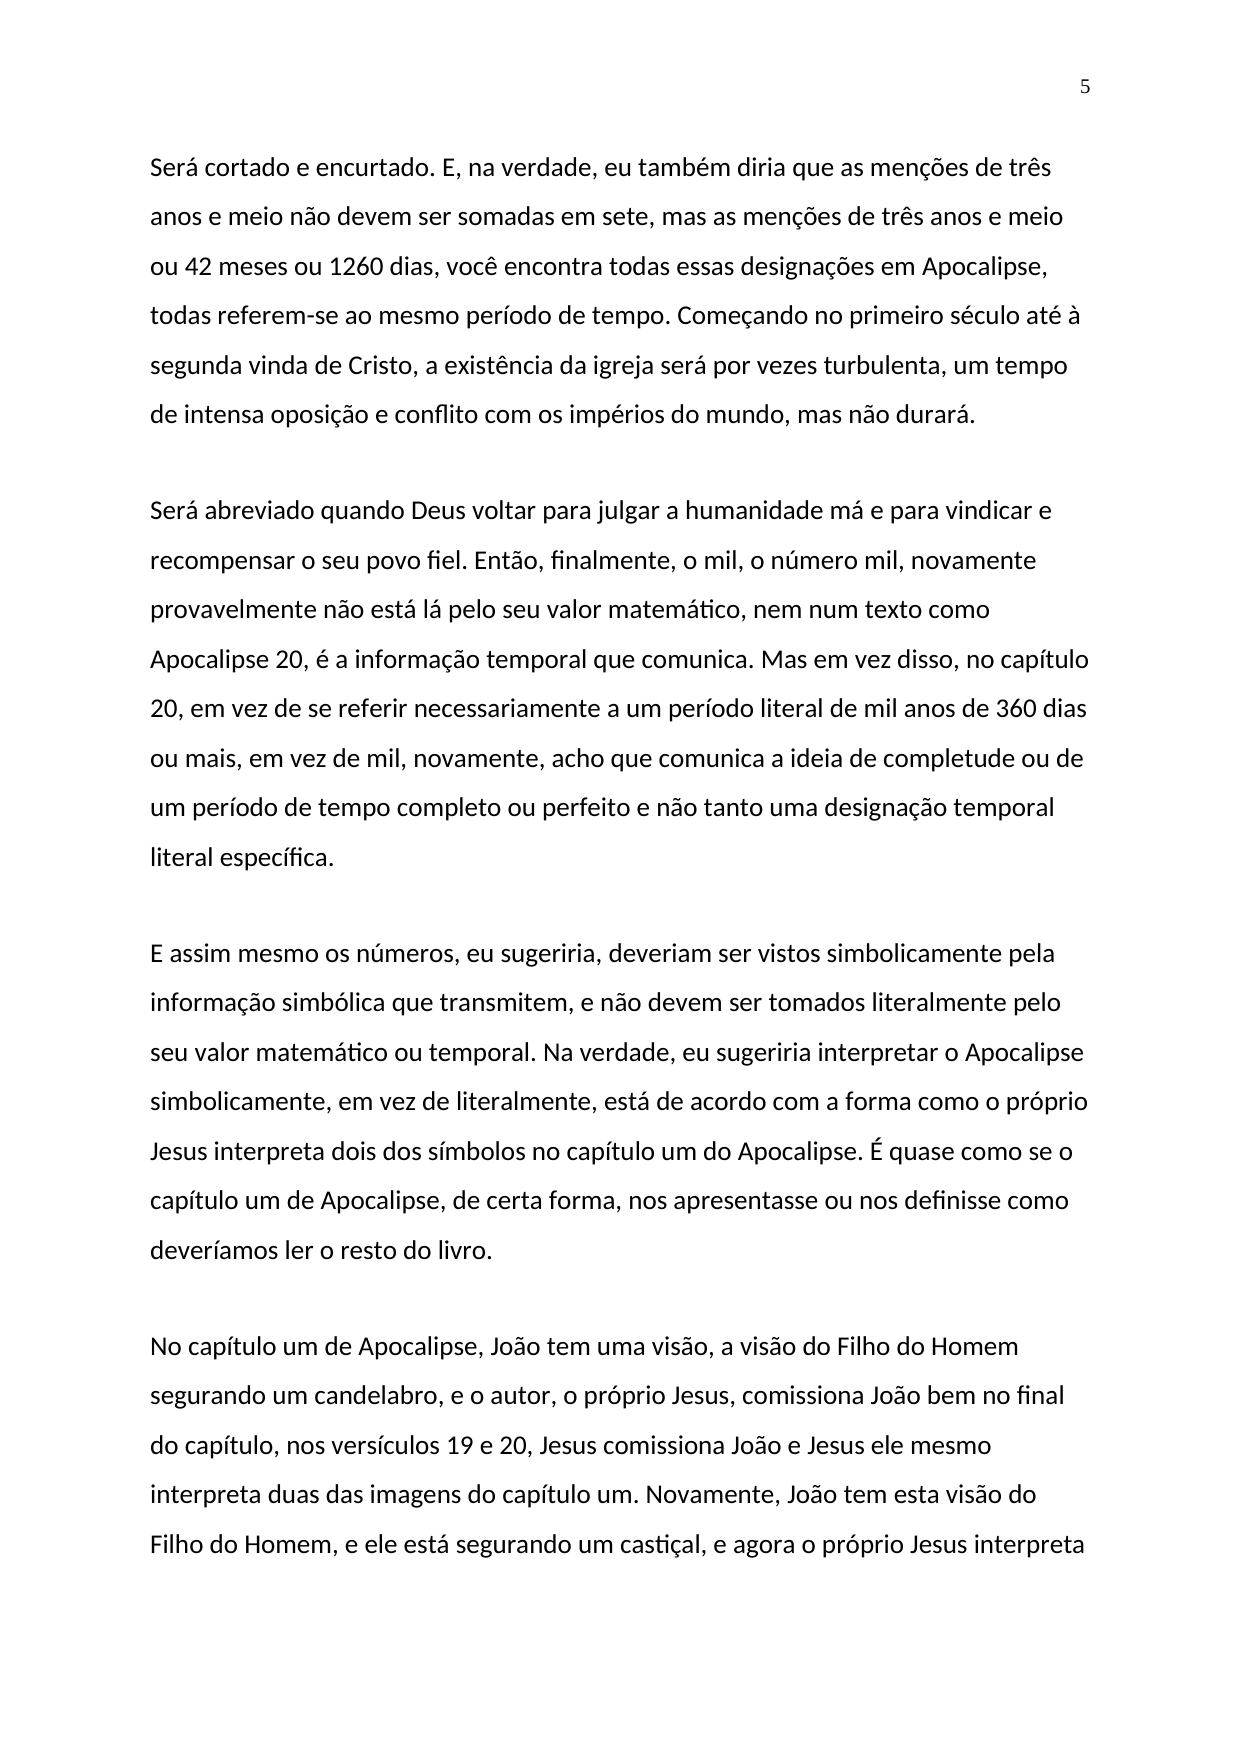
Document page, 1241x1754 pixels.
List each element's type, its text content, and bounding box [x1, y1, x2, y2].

text Será cortado e encurtado. E, na verdade, eu também diria que as menções de três anos e meio não devem ser somadas em sete, mas as menções de três anos e meio ou 42 meses ou 1260 dias, você encontra todas essas designações em Apocalipse, todas referem-se ao mesmo período de tempo. Começando no primeiro século até à segunda vinda de Cristo, a existência da igreja será por vezes turbulenta, um tempo de intensa oposição e conflito com os impérios do mundo, mas não durará. [150, 150, 1090, 430]
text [150, 1329, 1090, 1560]
text Será abreviado quando Deus voltar para julgar a humanidade má e para vindicar e recompensar o seu povo fiel. Então, finalmente, o mil, o número mil, novamente provavelmente não está lá pelo seu valor matemático, nem num texto como Apocalipse 20, é a informação temporal que comunica. Mas em vez disso, no capítulo 20, em vez de se referir necessariamente a um período literal de mil anos de 360 dias ou mais, em vez de mil, novamente, acho que comunica a ideia de completude ou de um período de tempo completo ou perfeito e não tanto uma designação temporal literal específica. [150, 493, 1090, 873]
text E assim mesmo os números, eu sugeriria, deveriam ser vistos simbolicamente pela informação simbólica que transmitem, e não devem ser tomados literalmente pelo seu valor matemático ou temporal. Na verdade, eu sugeriria interpretar o Apocalipse simbolicamente, em vez de literalmente, está de acordo com a forma como o próprio Jesus interpreta dois dos símbolos no capítulo um do Apocalipse. É quase como se o capítulo um de Apocalipse, de certa forma, nos apresentasse ou nos definisse como deveríamos ler o resto do livro. [150, 936, 1090, 1266]
